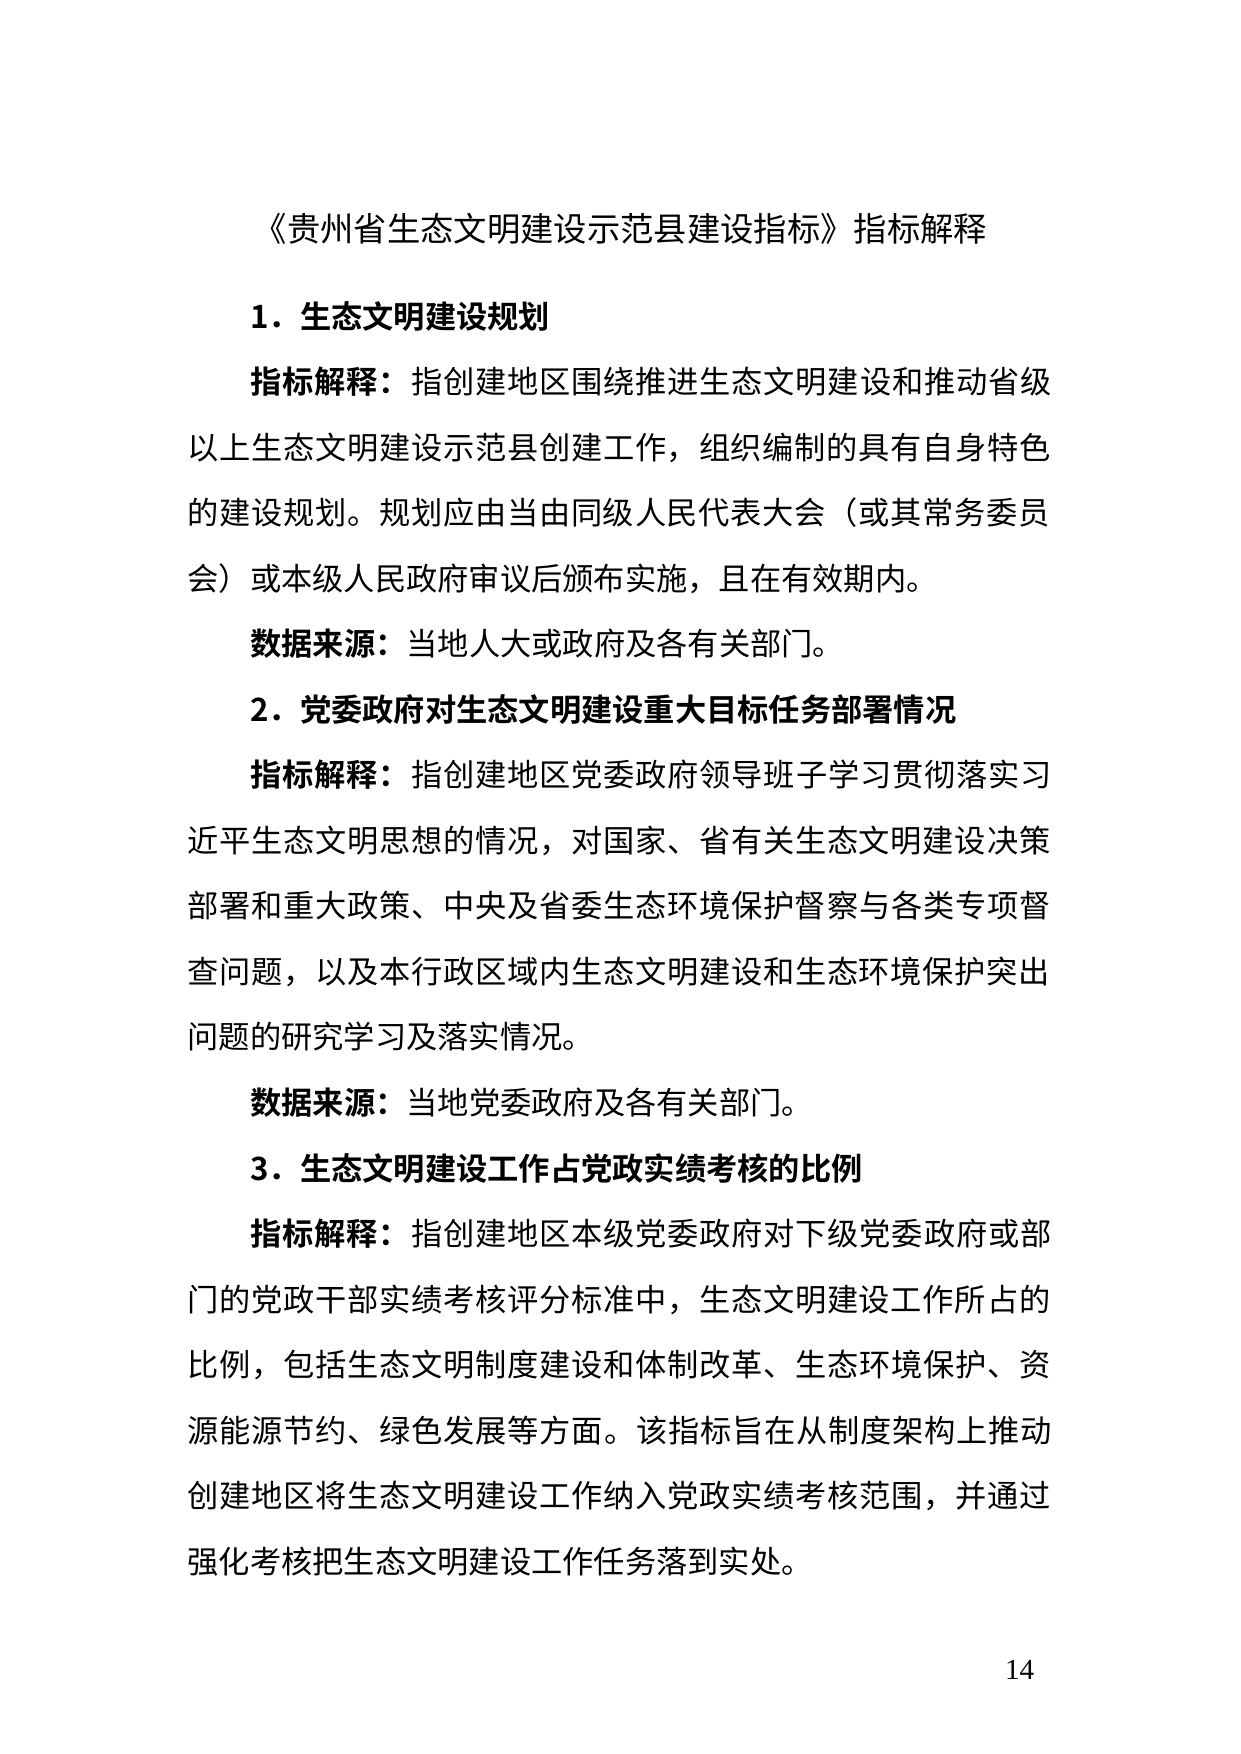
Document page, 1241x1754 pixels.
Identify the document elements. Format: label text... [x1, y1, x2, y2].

list 党委政府对生态文明建设重大目标任务部署情况 [187, 685, 1053, 730]
text 数据来源：当地人大或政府及各有关部门。 [187, 619, 1053, 665]
text 指标解释：指创建地区围绕推进生态文明建设和推动省级以上生态文明建设示范县创建工作，组织编制的具有自身特色的建设规划。规划应由当由同级人民代表大会（或其常务委员会）或本级人民政府审议后颁布实施，且在有效期内。 [187, 357, 1053, 599]
text 指标解释：指创建地区党委政府领导班子学习贯彻落实习近平生态文明思想的情况，对国家、省有关生态文明建设决策部署和重大政策、中央及省委生态环境保护督察与各类专项督查问题，以及本行政区域内生态文明建设和生态环境保护突出问题的研究学习及落实情况。 [187, 751, 1053, 1058]
list 生态文明建设工作占党政实绩考核的比例 [187, 1144, 1053, 1189]
text 《贵州省生态文明建设示范县建设指标》指标解释 [187, 194, 1053, 259]
text 数据来源：当地党委政府及各有关部门。 [187, 1078, 1053, 1123]
list 生态文明建设规划 [187, 292, 1053, 337]
text 指标解释：指创建地区本级党委政府对下级党委政府或部门的党政干部实绩考核评分标准中，生态文明建设工作所占的比例，包括生态文明制度建设和体制改革、生态环境保护、资源能源节约、绿色发展等方面。该指标旨在从制度架构上推动创建地区将生态文明建设工作纳入党政实绩考核范围，并通过强化考核把生态文明建设工作任务落到实处。 [187, 1209, 1053, 1582]
